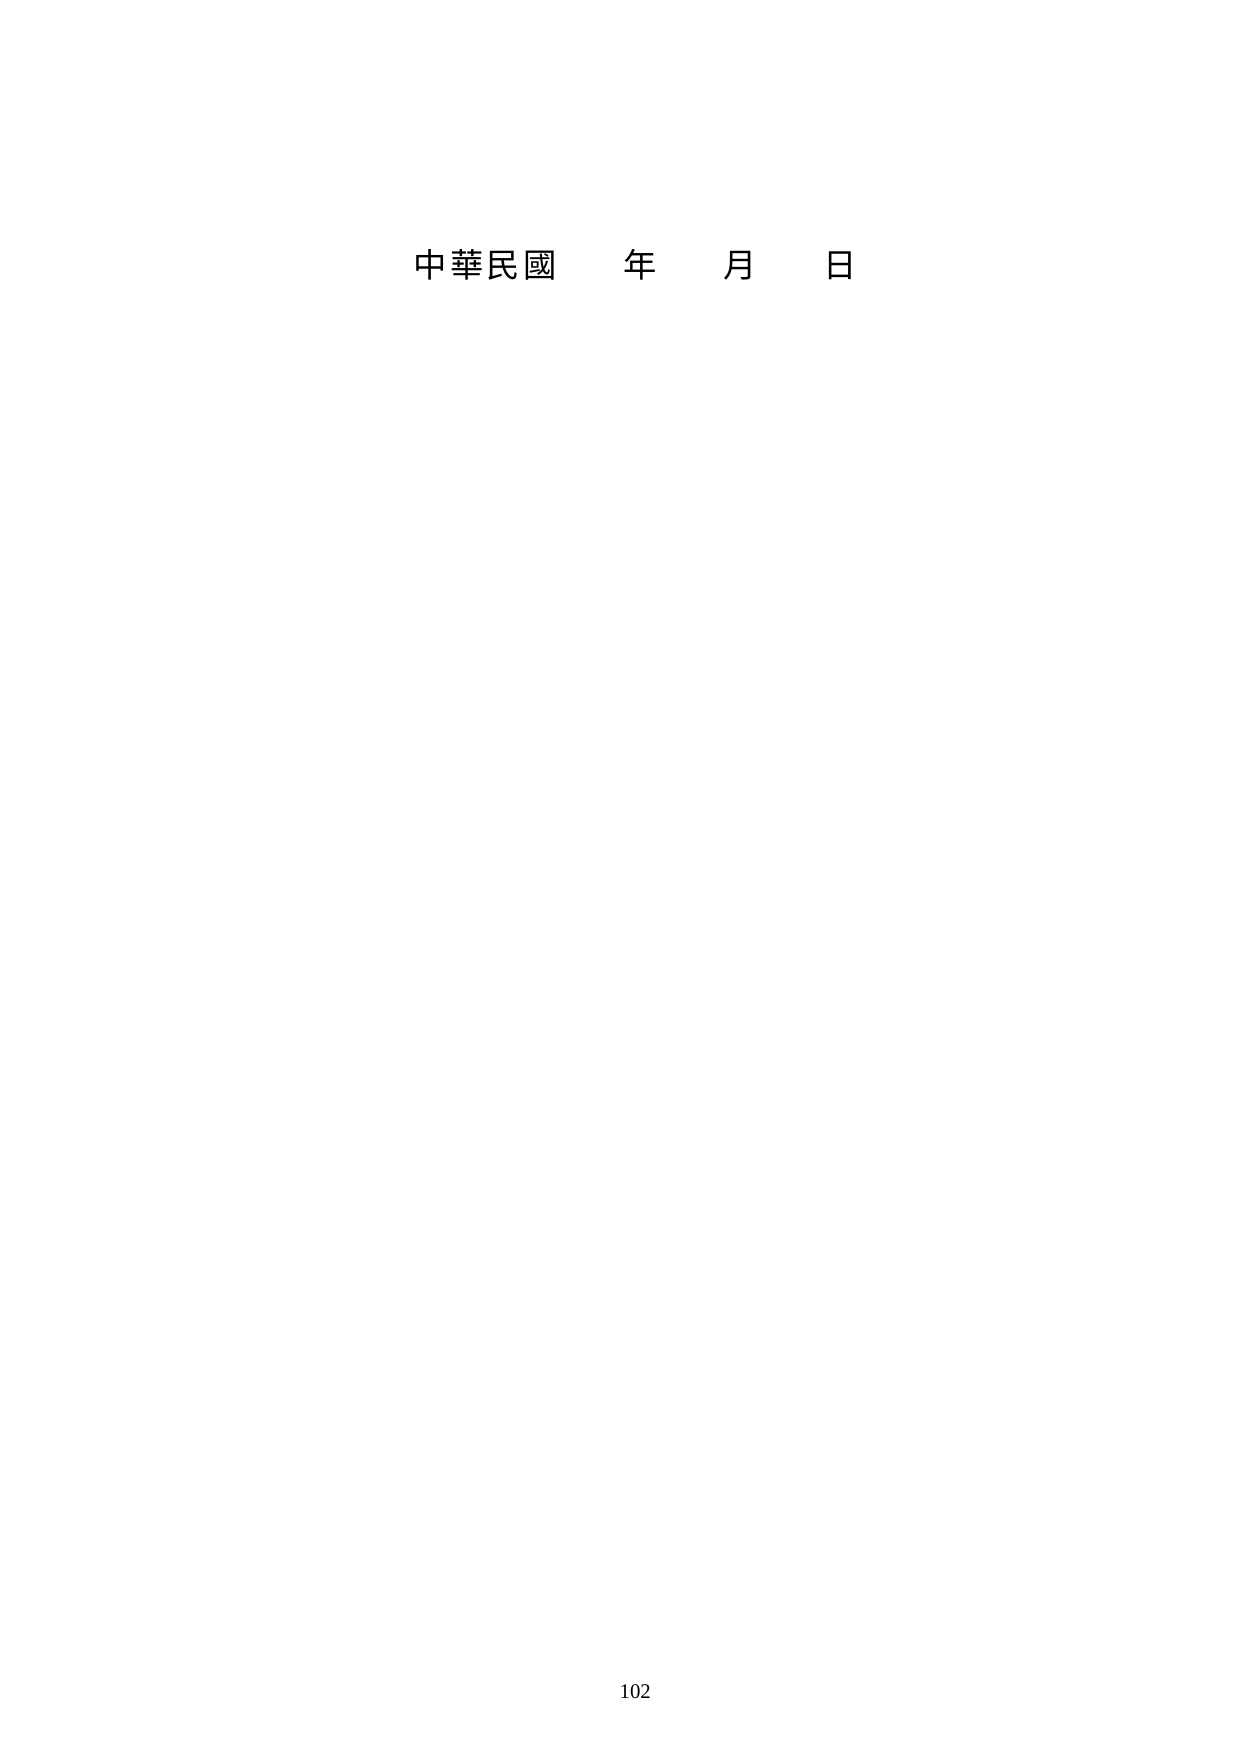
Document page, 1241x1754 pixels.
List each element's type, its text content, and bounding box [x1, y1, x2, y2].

text 中華民國 年 月 日 [103, 239, 1167, 287]
